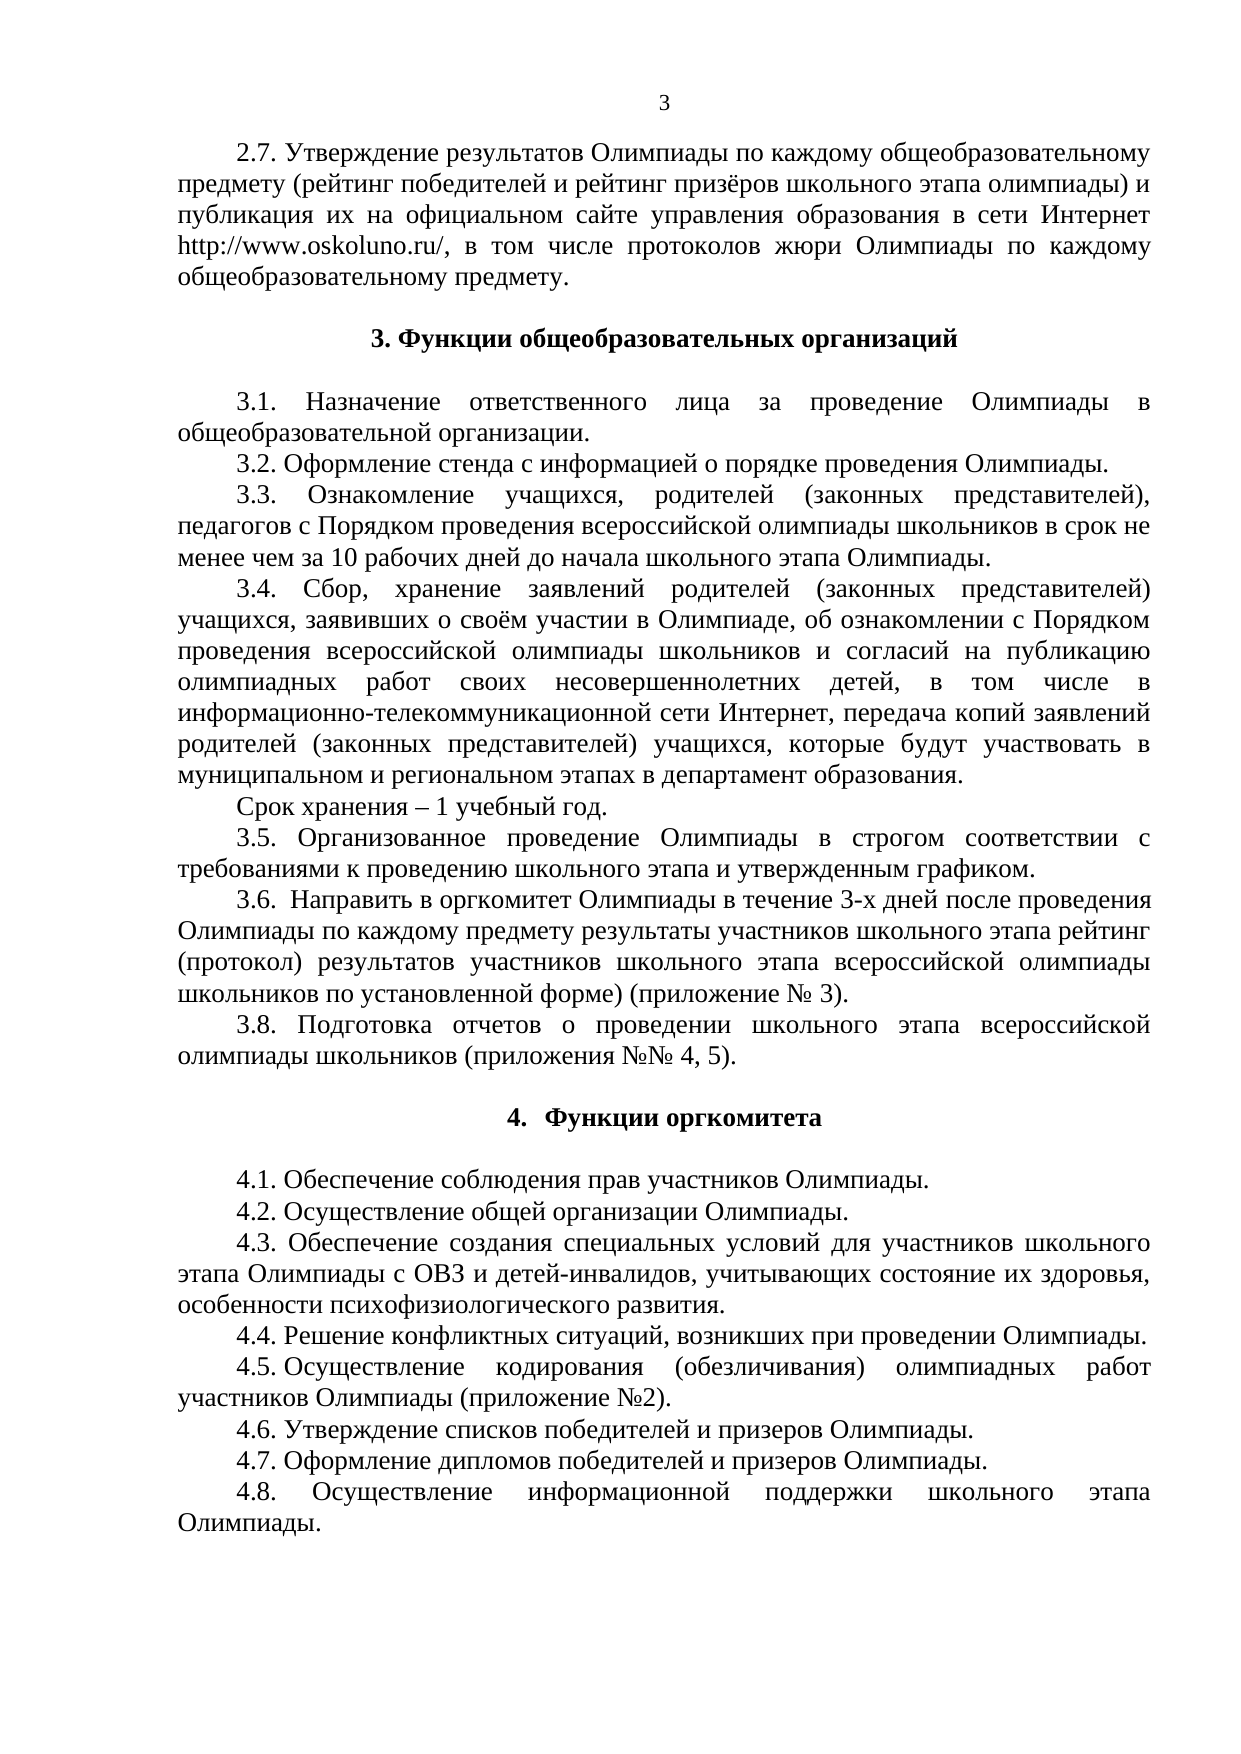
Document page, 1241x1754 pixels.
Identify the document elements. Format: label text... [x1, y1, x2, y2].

list Функции оргкомитета [177, 1101, 1152, 1132]
text 4.2. Осуществление общей организации Олимпиады. [177, 1195, 1152, 1226]
text 3.8. Подготовка отчетов о проведении школьного этапа всероссийской олимпиады школьников (приложения №№ 4, 5). [177, 1008, 1152, 1070]
text 4.3. Обеспечение создания специальных условий для участников школьного этапа Олимпиады с ОВЗ и детей-инвалидов, учитывающих состояние их здоровья, особенности психофизиологического развития. [177, 1226, 1152, 1319]
list 3.4. Сбор, хранение заявлений родителей (законных представителей) учащихся, заявивших о своём участии в Олимпиаде, об ознакомлении с Порядком проведения всероссийской олимпиады школьников и согласий на публикацию олимпиадных работ своих несовершеннолетних детей, в том числе в информационно-телекоммуникационной сети Интернет, передача копий заявлений родителей (законных представителей) учащихся, которые будут участвовать в муниципальном и региональном этапах в департамент образования. [177, 572, 1152, 790]
list 4.1. Обеспечение соблюдения прав участников Олимпиады. [177, 1163, 1152, 1195]
list 3. Функции общеобразовательных организаций [177, 323, 1152, 354]
text Срок хранения – 1 учебный год. [177, 790, 1152, 821]
text 4.8. Осуществление информационной поддержки школьного этапа Олимпиады. [177, 1475, 1152, 1537]
text 3.5. Организованное проведение Олимпиады в строгом соответствии с требованиями к проведению школьного этапа и утвержденным графиком. [177, 821, 1152, 883]
text 4.7. Оформление дипломов победителей и призеров Олимпиады. [177, 1444, 1152, 1475]
list 3.1. Назначение ответственного лица за проведение Олимпиады в общеобразовательной организации. [177, 385, 1152, 447]
text 3.2. Оформление стенда с информацией о порядке проведения Олимпиады. [177, 447, 1152, 478]
text 2.7. Утверждение результатов Олимпиады по каждому общеобразовательному предмету (рейтинг победителей и рейтинг призёров школьного этапа олимпиады) и публикация их на официальном сайте управления образования в сети Интернет http://www.oskoluno.ru/, в том числе протоколов жюри Олимпиады по каждому общеобразовательному предмету. [177, 136, 1152, 291]
text 4.5. Осуществление кодирования (обезличивания) олимпиадных работ участников Олимпиады (приложение №2). [177, 1350, 1152, 1413]
text 4.4. Решение конфликтных ситуаций, возникших при проведении Олимпиады. [177, 1319, 1152, 1350]
list Направить в оргкомитет Олимпиады в течение 3-х дней после проведения Олимпиады по каждому предмету результаты участников школьного этапа рейтинг (протокол) результатов участников школьного этапа всероссийской олимпиады школьников по установленной форме) (приложение № 3). [177, 883, 1152, 1008]
list 3.3. Ознакомление учащихся, родителей (законных представителей), педагогов с Порядком проведения всероссийской олимпиады школьников в срок не менее чем за 10 рабочих дней до начала школьного этапа Олимпиады. [177, 478, 1152, 572]
text 4.6. Утверждение списков победителей и призеров Олимпиады. [177, 1413, 1152, 1444]
